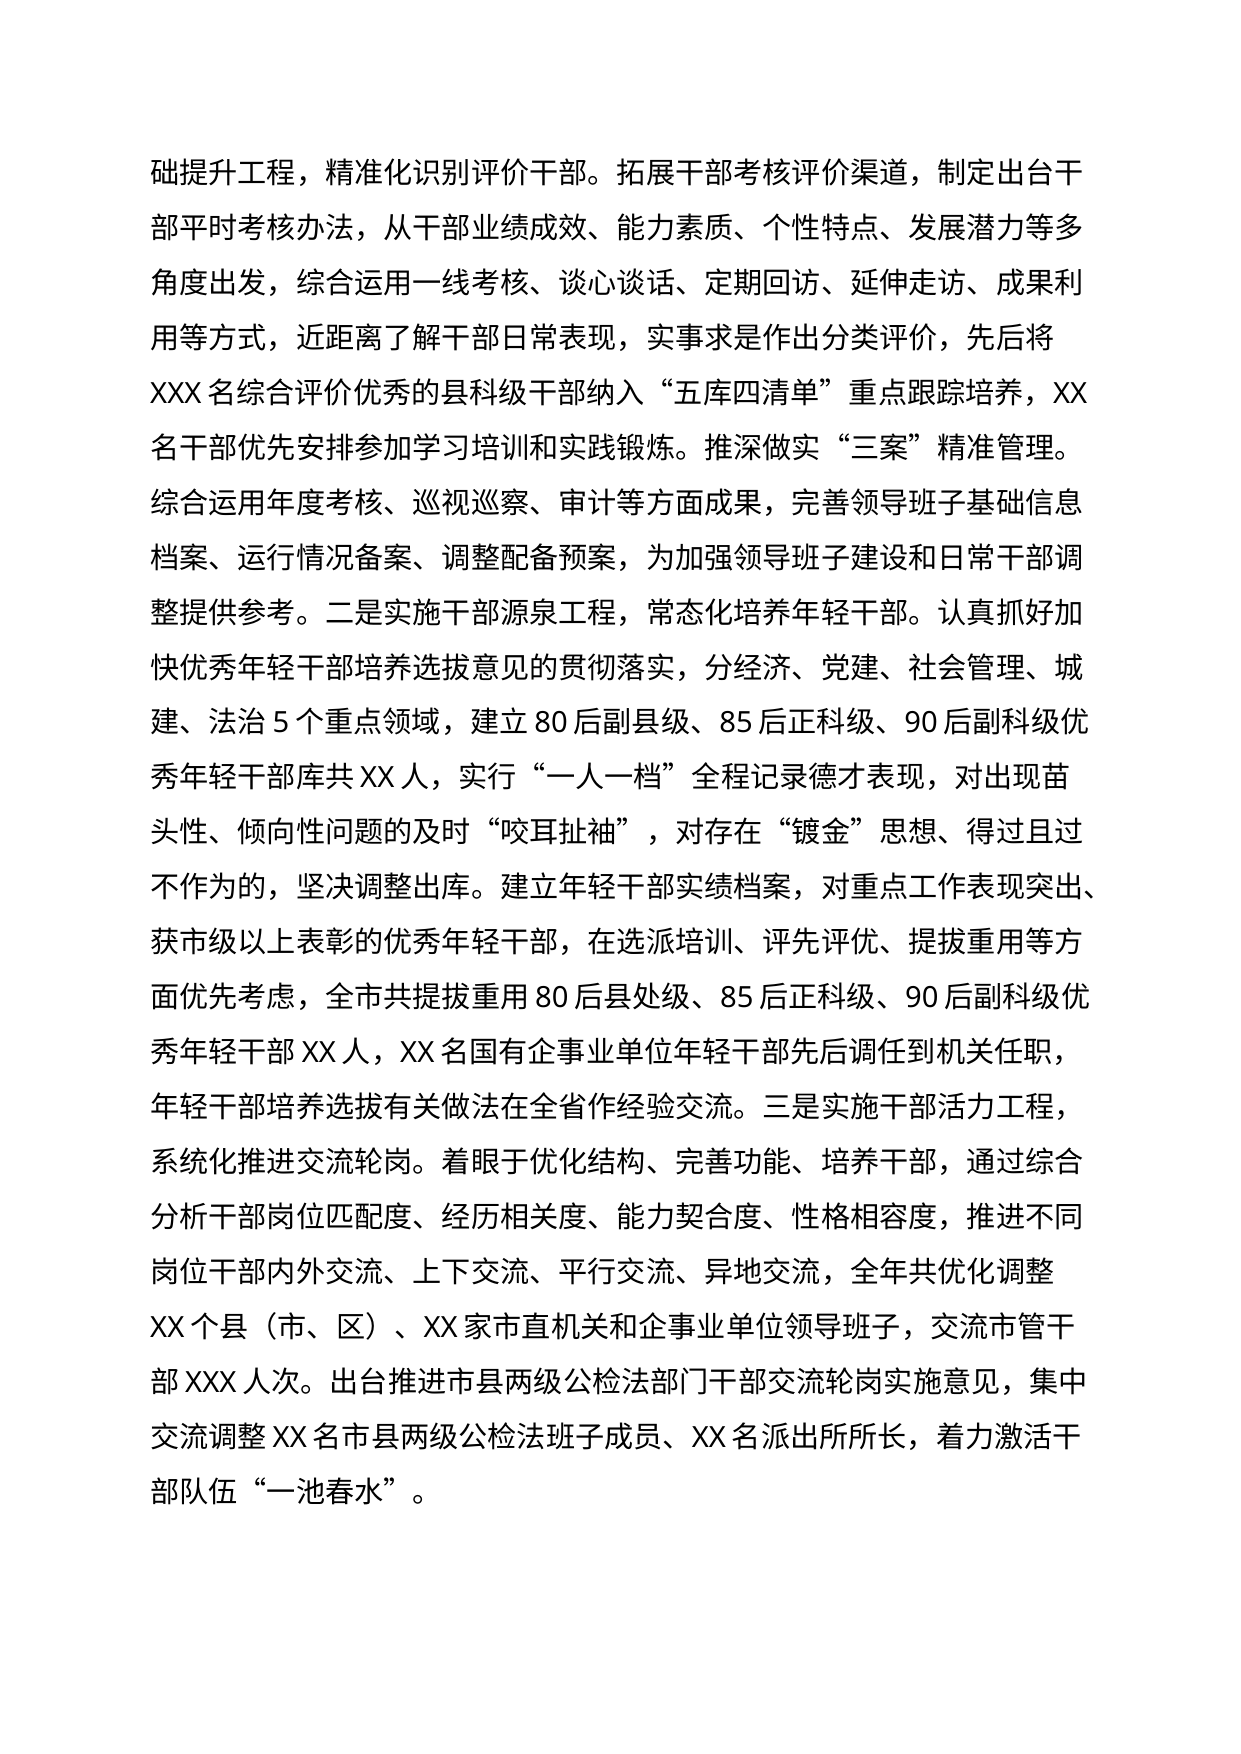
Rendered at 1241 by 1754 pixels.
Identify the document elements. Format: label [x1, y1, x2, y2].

text [150, 150, 1090, 1511]
